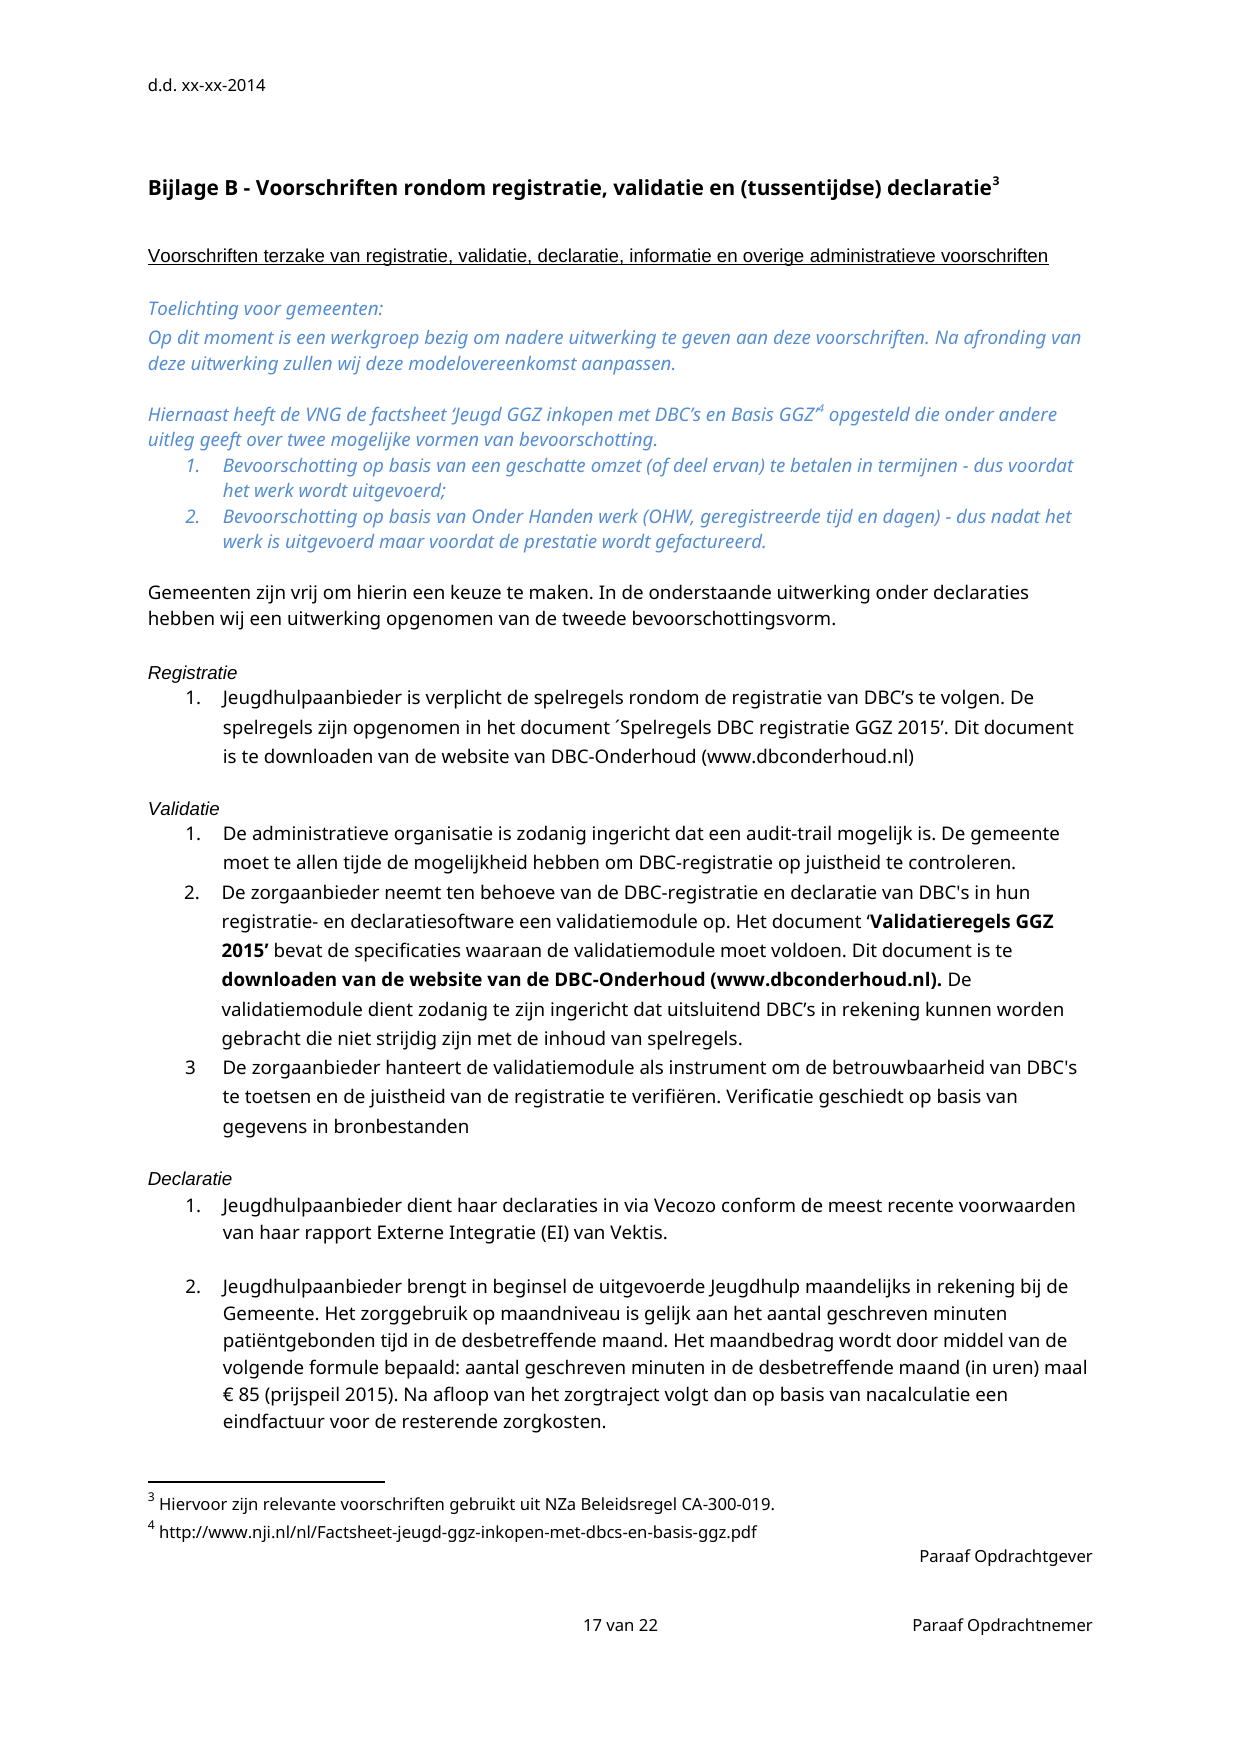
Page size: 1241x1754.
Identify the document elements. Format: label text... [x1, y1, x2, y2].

list De zorgaanbieder neemt ten behoeve van de DBC-registratie en declaratie van DBC's in hun registratie- en declaratiesoftware een validatiemodule op. Het document ‘Validatieregels GGZ 2015’ bevat de specificaties waaraan de validatiemodule moet voldoen. Dit document is te downloaden van de website van de DBC-Onderhoud (www.dbconderhoud.nl). De validatiemodule dient zodanig te zijn ingericht dat uitsluitend DBC’s in rekening kunnen worden gebracht die niet strijdig zijn met de inhoud van spelregels. [184, 879, 1092, 1051]
list Jeugdhulpaanbieder is verplicht de spelregels rondom de registratie van DBC’s te volgen. De spelregels zijn opgenomen in het document ´Spelregels DBC registratie GGZ 2015’. Dit document is te downloaden van de website van DBC-Onderhoud (www.dbconderhoud.nl) [185, 685, 1092, 769]
text Voorschriften terzake van registratie, validatie, declaratie, informatie en overige administratieve voorschriften [148, 241, 1092, 268]
list Bevoorschotting op basis van een geschatte omzet (of deel ervan) te betalen in termijnen - dus voordat het werk wordt uitgevoerd; [185, 452, 1092, 503]
text Toelichting voor gemeenten: [148, 295, 1092, 321]
text Gemeenten zijn vrij om hierin een keuze te maken. In de onderstaande uitwerking onder declaraties hebben wij een uitwerking opgenomen van de tweede bevoorschottingsvorm. [148, 579, 1092, 631]
list Jeugdhulpaanbieder brengt in beginsel de uitgevoerde Jeugdhulp maandelijks in rekening bij de Gemeente. Het zorggebruik op maandniveau is gelijk aan het aantal geschreven minuten patiëntgebonden tijd in de desbetreffende maand. Het maandbedrag wordt door middel van de volgende formule bepaald: aantal geschreven minuten in de desbetreffende maand (in uren) maal € 85 (prijspeil 2015). Na afloop van het zorgtraject volgt dan op basis van nacalculatie een eindfactuur voor de resterende zorgkosten. [185, 1272, 1092, 1434]
list Jeugdhulpaanbieder dient haar declaraties in via Vecozo conform de meest recente voorwaarden van haar rapport Externe Integratie (EI) van Vektis. [185, 1190, 1092, 1244]
text Op dit moment is een werkgroep bezig om nadere uitwerking te geven aan deze voorschriften. Na afronding van deze uitwerking zullen wij deze modelovereenkomst aanpassen. [148, 324, 1092, 375]
list De administratieve organisatie is zodanig ingericht dat een audit-trail mogelijk is. De gemeente moet te allen tijde de mogelijkheid hebben om DBC-registratie op juistheid te controleren. [185, 820, 1092, 875]
text Hiernaast heeft de VNG de factsheet ‘Jeugd GGZ inkopen met DBC’s en Basis GGZ’ opgesteld die onder andere uitleg geeft over twee mogelijke vormen van bevoorschotting. [148, 401, 1092, 452]
text Bijlage B - Voorschriften rondom registratie, validatie en (tussentijdse) declaratie [148, 173, 1092, 201]
text Registratie [148, 658, 1092, 685]
text Declaratie [148, 1163, 1092, 1190]
list Bevoorschotting op basis van Onder Handen werk (OHW, geregistreerde tijd en dagen) - dus nadat het werk is uitgevoerd maar voordat de prestatie wordt gefactureerd. [185, 503, 1092, 554]
text Validatie [148, 793, 1092, 820]
list De zorgaanbieder hanteert de validatiemodule als instrument om de betrouwbaarheid van DBC's te toetsen en de juistheid van de registratie te verifiëren. Verificatie geschiedt op basis van gegevens in bronbestanden [185, 1054, 1092, 1139]
